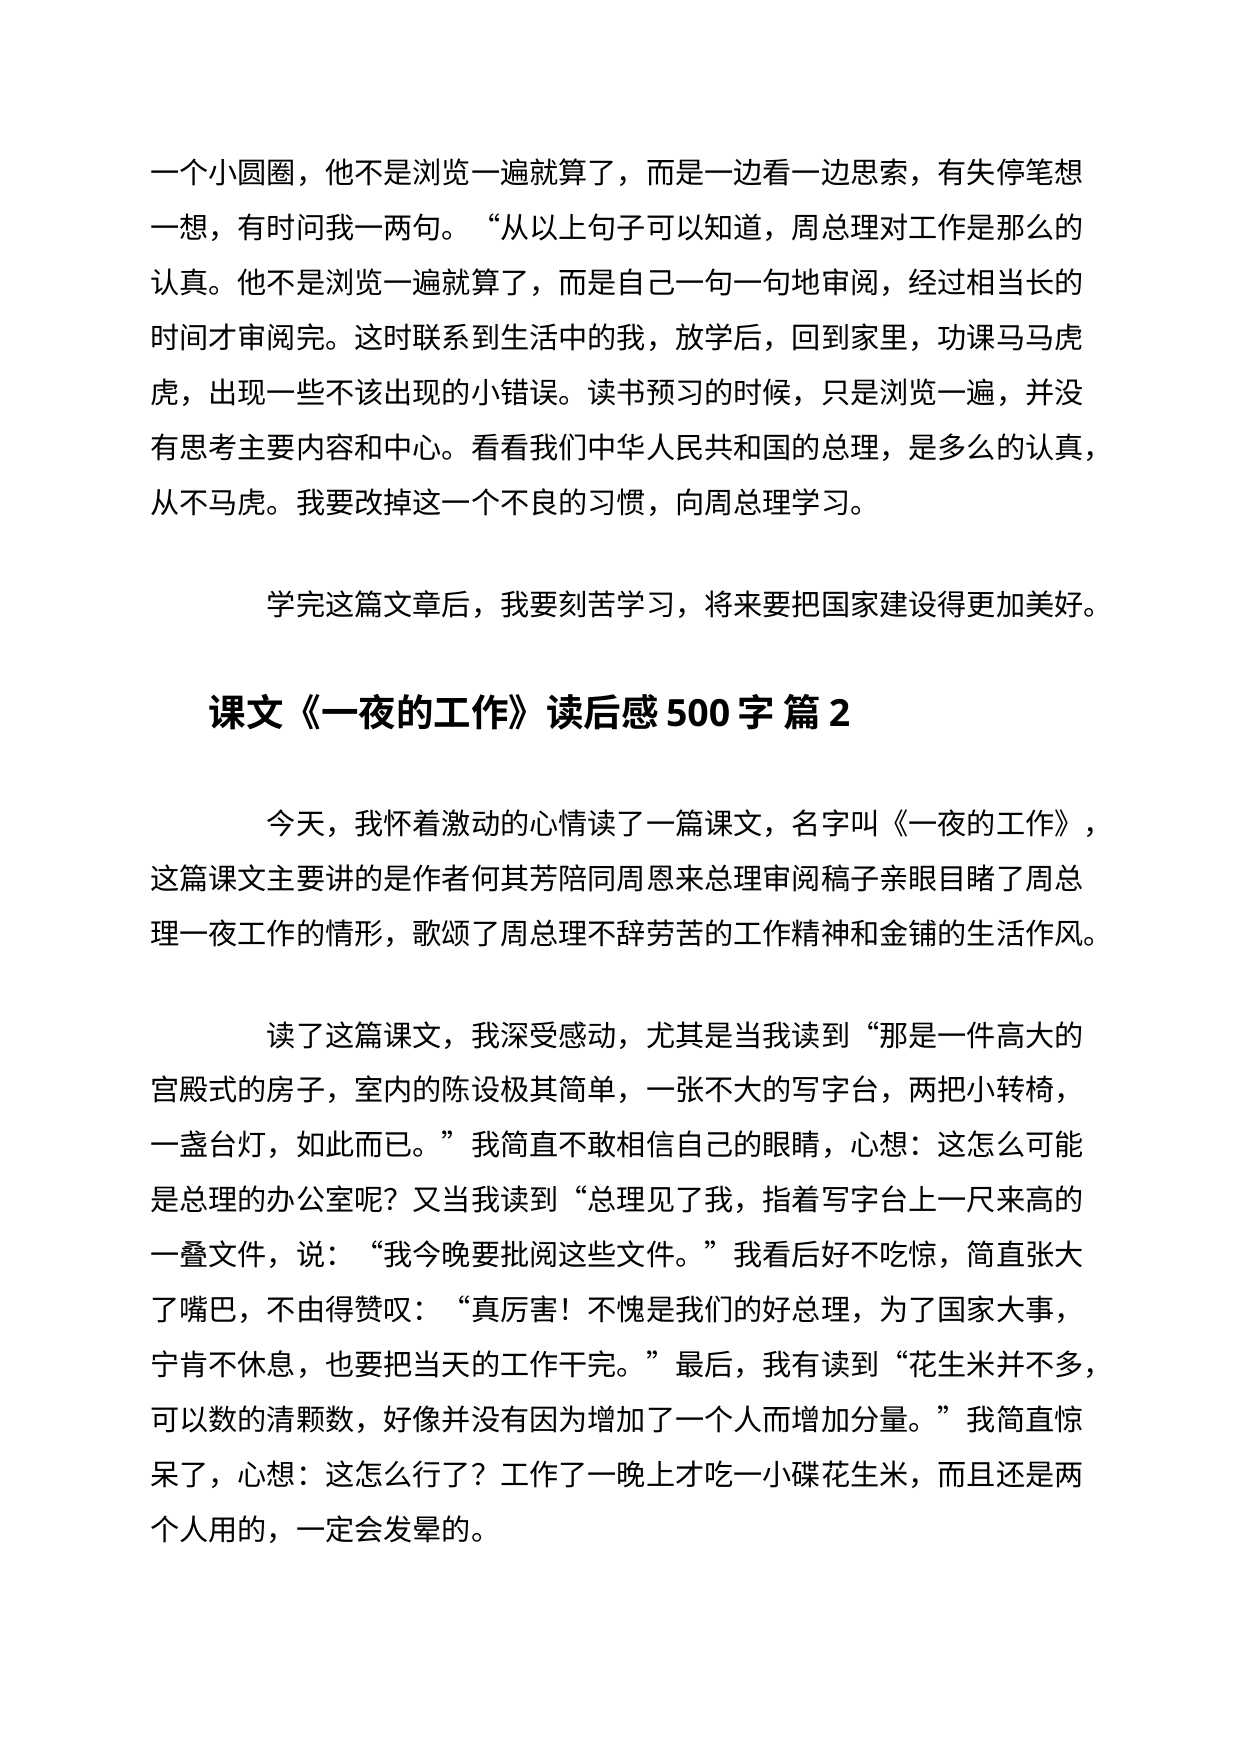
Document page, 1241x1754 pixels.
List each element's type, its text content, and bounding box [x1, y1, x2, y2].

text 课文《一夜的工作》读后感500字 篇2 [150, 683, 1090, 737]
text 今天，我怀着激动的心情读了一篇课文，名字叫《一夜的工作》，这篇课文主要讲的是作者何其芳陪同周恩来总理审阅稿子亲眼目睹了周总理一夜工作的情形，歌颂了周总理不辞劳苦的工作精神和金铺的生活作风。 [150, 801, 1090, 953]
text 读了这篇课文，我深受感动，尤其是当我读到“那是一件高大的宫殿式的房子，室内的陈设极其简单，一张不大的写字台，两把小转椅，一盏台灯，如此而已。”我简直不敢相信自己的眼睛，心想：这怎么可能是总理的办公室呢？又当我读到“总理见了我，指着写字台上一尺来高的一叠文件，说：“我今晚要批阅这些文件。”我看后好不吃惊，简直张大了嘴巴，不由得赞叹：“真厉害！不愧是我们的好总理，为了国家大事，宁肯不休息，也要把当天的工作干完。”最后，我有读到“花生米并不多，可以数的清颗数，好像并没有因为增加了一个人而增加分量。”我简直惊呆了，心想：这怎么行了？工作了一晚上才吃一小碟花生米，而且还是两个人用的，一定会发晕的。 [150, 1012, 1090, 1548]
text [150, 150, 1090, 522]
text 学完这篇文章后，我要刻苦学习，将来要把国家建设得更加美好。 [150, 581, 1090, 623]
